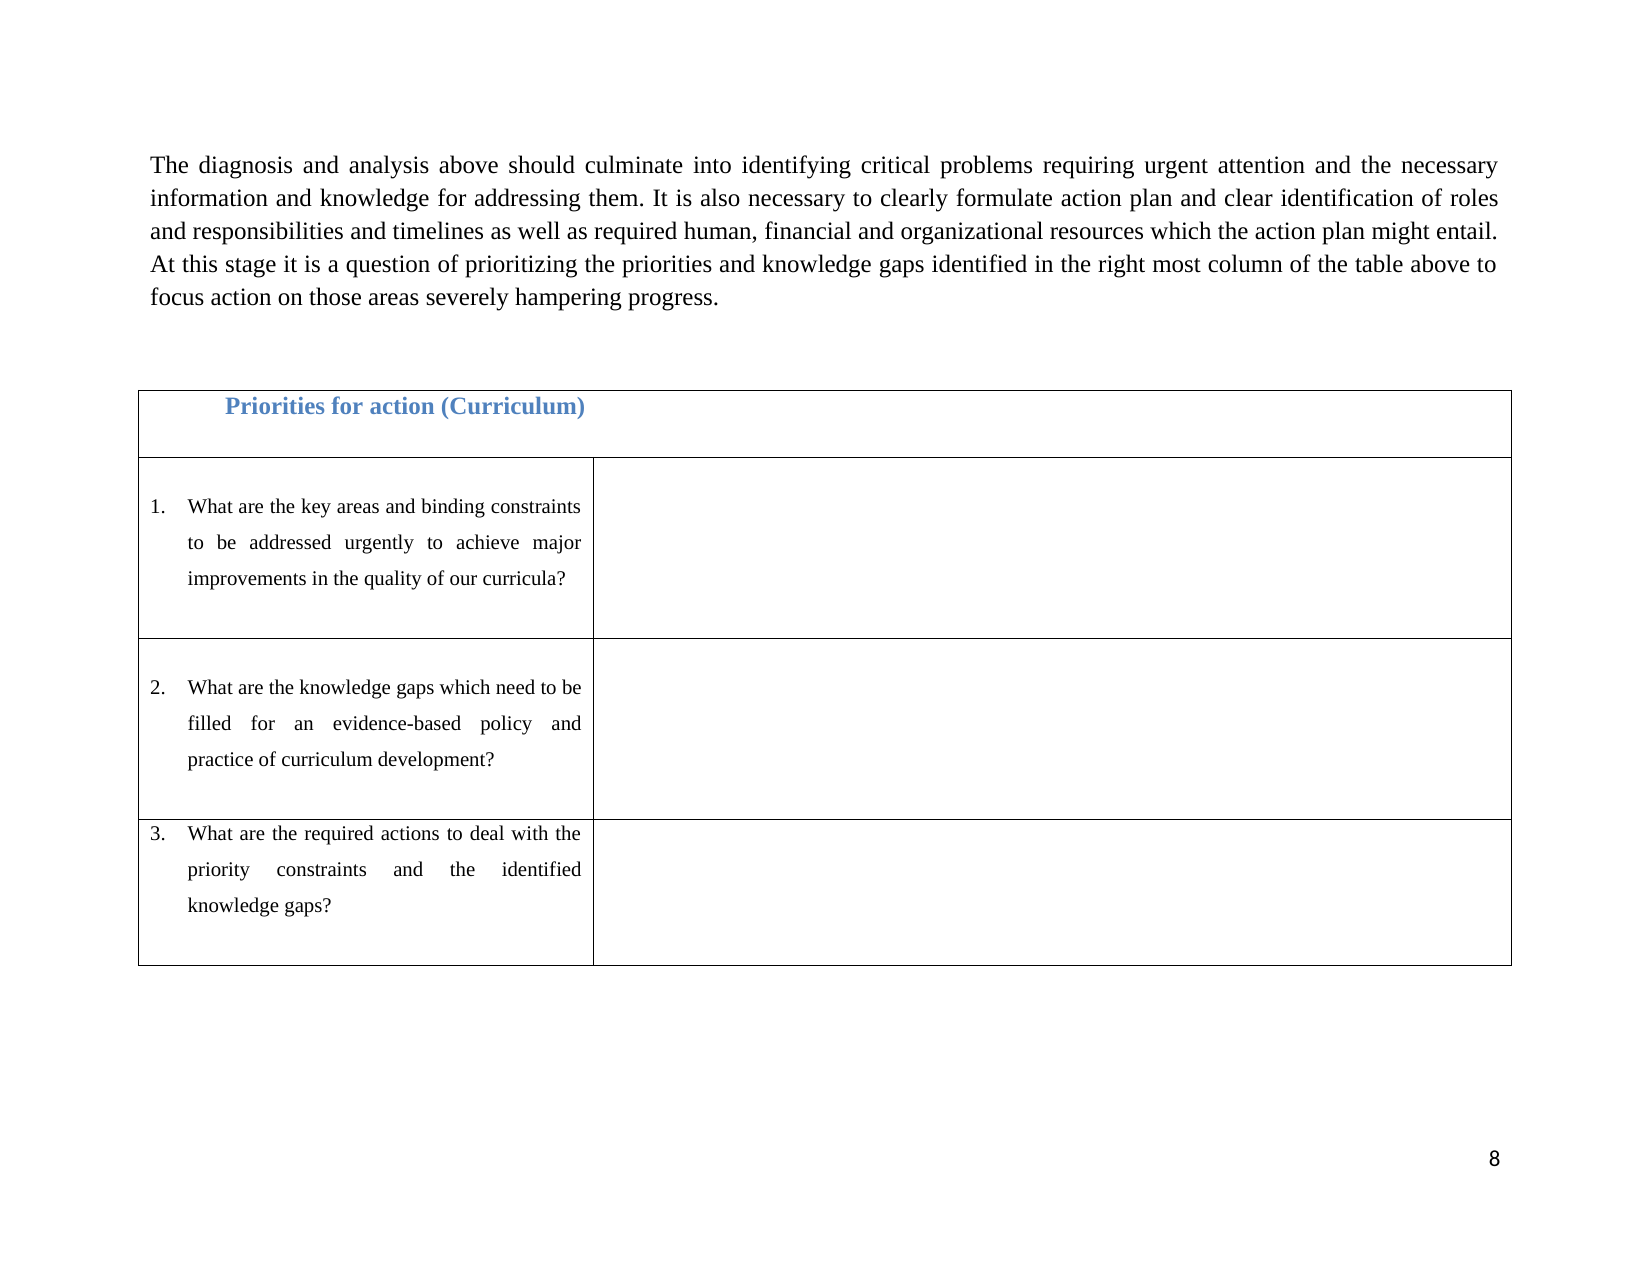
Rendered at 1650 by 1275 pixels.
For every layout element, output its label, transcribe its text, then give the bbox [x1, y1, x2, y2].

table_cell What are the required actions to deal with the priority constraints and the identified knowledge gaps? [139, 820, 593, 964]
table_header Priorities for action (Curriculum) [139, 391, 1511, 457]
table_cell [594, 820, 1511, 964]
text The diagnosis and analysis above should culminate into identifying critical problems requiring urgent attention and the necessary information and knowledge for addressing them. It is also necessary to clearly formulate action plan and clear identification of roles and responsibilities and timelines as well as required human, financial and organizational resources which the action plan might entail. At this stage it is a question of prioritizing the priorities and knowledge gaps identified in the right most column of the table above to focus action on those areas severely hampering progress. [150, 150, 1500, 311]
table_cell What are the key areas and binding constraints to be addressed urgently to achieve major improvements in the quality of our curricula? [139, 458, 593, 638]
table_cell What are the knowledge gaps which need to be filled for an evidence-based policy and practice of curriculum development? [139, 639, 593, 819]
table_cell [594, 458, 1511, 638]
table_cell [594, 639, 1511, 819]
